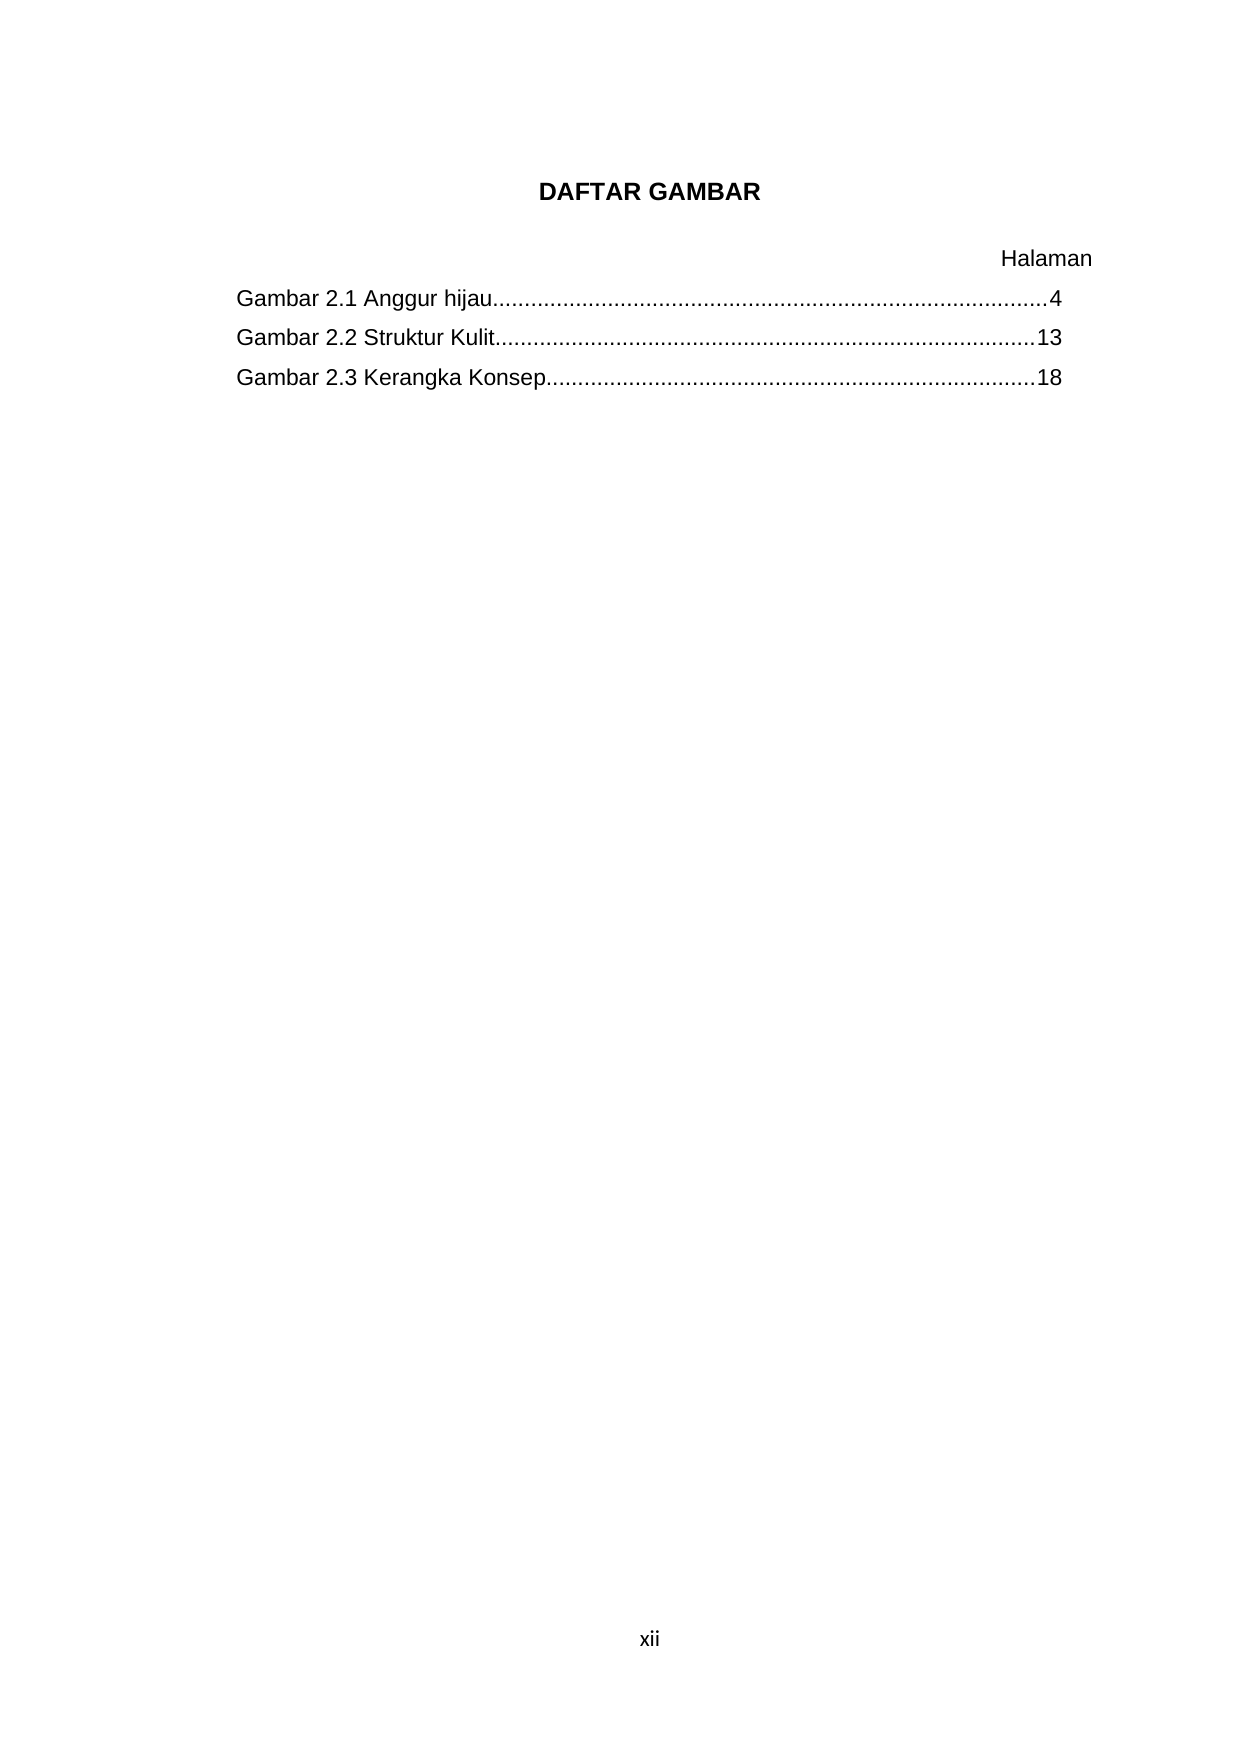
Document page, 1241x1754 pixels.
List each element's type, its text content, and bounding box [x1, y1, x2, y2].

text Gambar 2.1 Anggur hijau 4 [236, 285, 1063, 311]
text Gambar 2.2 Struktur Kulit 13 [236, 324, 1063, 351]
text Halaman [911, 245, 1152, 272]
text Gambar 2.3 Kerangka Konsep 18 [236, 364, 1063, 390]
subtitle DAFTAR GAMBAR [236, 177, 1063, 206]
